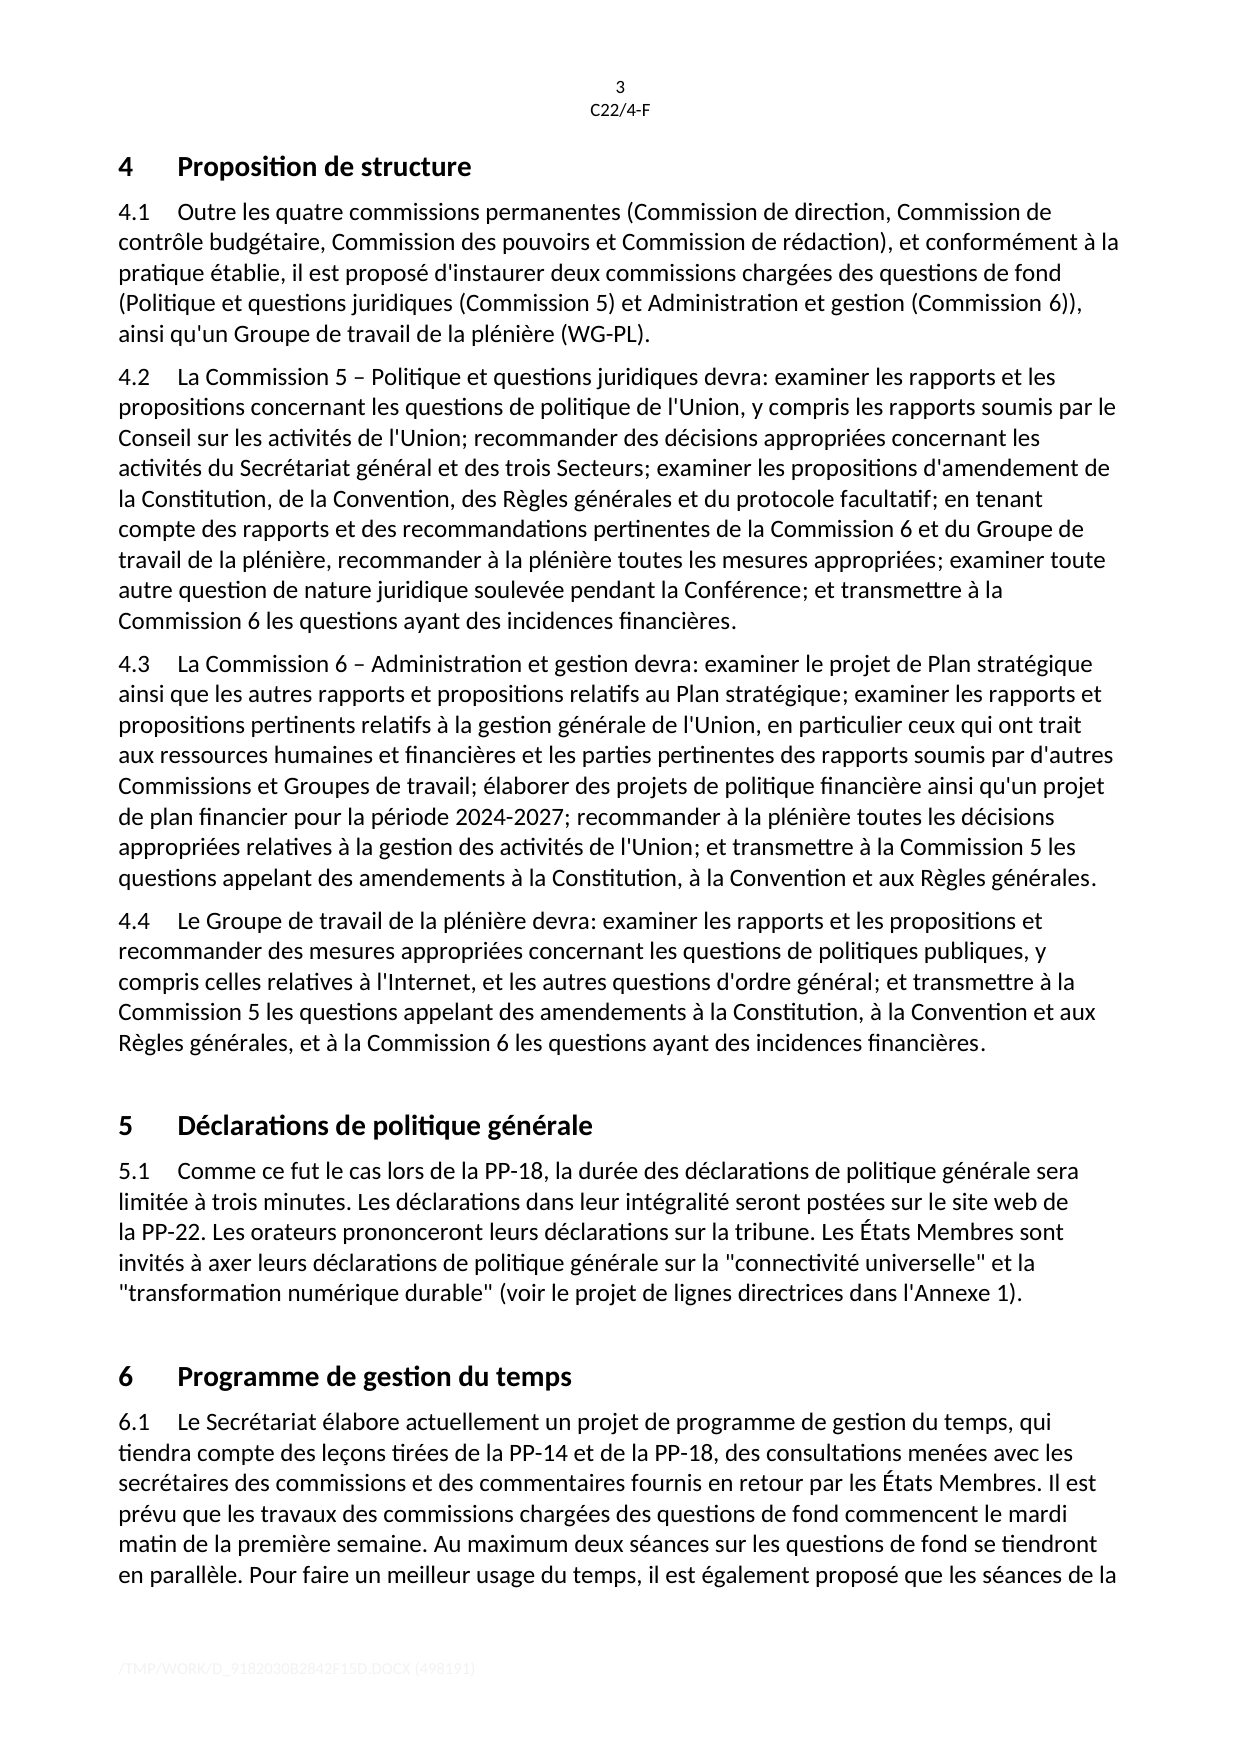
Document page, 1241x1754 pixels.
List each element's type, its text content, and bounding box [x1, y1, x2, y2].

text 5.1 Comme ce fut le cas lors de la PP-18, la durée des déclarations de politique générale sera limitée à trois minutes. Les déclarations dans leur intégralité seront postées sur le site web de la PP-22. Les orateurs prononceront leurs déclarations sur la tribune. Les États Membres sont invités à axer leurs déclarations de politique générale sur la "connectivité universelle" et la "transformation numérique durable" (voir le projet de lignes directrices dans l'Annexe 1). [118, 1156, 1122, 1308]
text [118, 1406, 1122, 1589]
subtitle 4 Proposition de structure [118, 148, 1122, 183]
text 4.1 Outre les quatre commissions permanentes (Commission de direction, Commission de contrôle budgétaire, Commission des pouvoirs et Commission de rédaction), et conformément à la pratique établie, il est proposé d'instaurer deux commissions chargées des questions de fond (Politique et questions juridiques (Commission 5) et Administration et gestion (Commission 6)), ainsi qu'un Groupe de travail de la plénière (WG-PL). [118, 196, 1122, 348]
text 4.2 La Commission 5 – Politique et questions juridiques devra: examiner les rapports et les propositions concernant les questions de politique de l'Union, y compris les rapports soumis par le Conseil sur les activités de l'Union; recommander des décisions appropriées concernant les activités du Secrétariat général et des trois Secteurs; examiner les propositions d'amendement de la Constitution, de la Convention, des Règles générales et du protocole facultatif; en tenant compte des rapports et des recommandations pertinentes de la Commission 6 et du Groupe de travail de la plénière, recommander à la plénière toutes les mesures appropriées; examiner toute autre question de nature juridique soulevée pendant la Conférence; et transmettre à la Commission 6 les questions ayant des incidences financières. [118, 361, 1122, 636]
text 4.3 La Commission 6 – Administration et gestion devra: examiner le projet de Plan stratégique ainsi que les autres rapports et propositions relatifs au Plan stratégique; examiner les rapports et propositions pertinents relatifs à la gestion générale de l'Union, en particulier ceux qui ont trait aux ressources humaines et financières et les parties pertinentes des rapports soumis par d'autres Commissions et Groupes de travail; élaborer des projets de politique financière ainsi qu'un projet de plan financier pour la période 2024-2027; recommander à la plénière toutes les décisions appropriées relatives à la gestion des activités de l'Union; et transmettre à la Commission 5 les questions appelant des amendements à la Constitution, à la Convention et aux Règles générales. [118, 648, 1122, 892]
subtitle 6 Programme de gestion du temps [118, 1358, 1122, 1394]
subtitle 5 Déclarations de politique générale [118, 1107, 1122, 1143]
text 4.4 Le Groupe de travail de la plénière devra: examiner les rapports et les propositions et recommander des mesures appropriées concernant les questions de politiques publiques, y compris celles relatives à l'Internet, et les autres questions d'ordre général; et transmettre à la Commission 5 les questions appelant des amendements à la Constitution, à la Convention et aux Règles générales, et à la Commission 6 les questions ayant des incidences financières. [118, 905, 1122, 1057]
